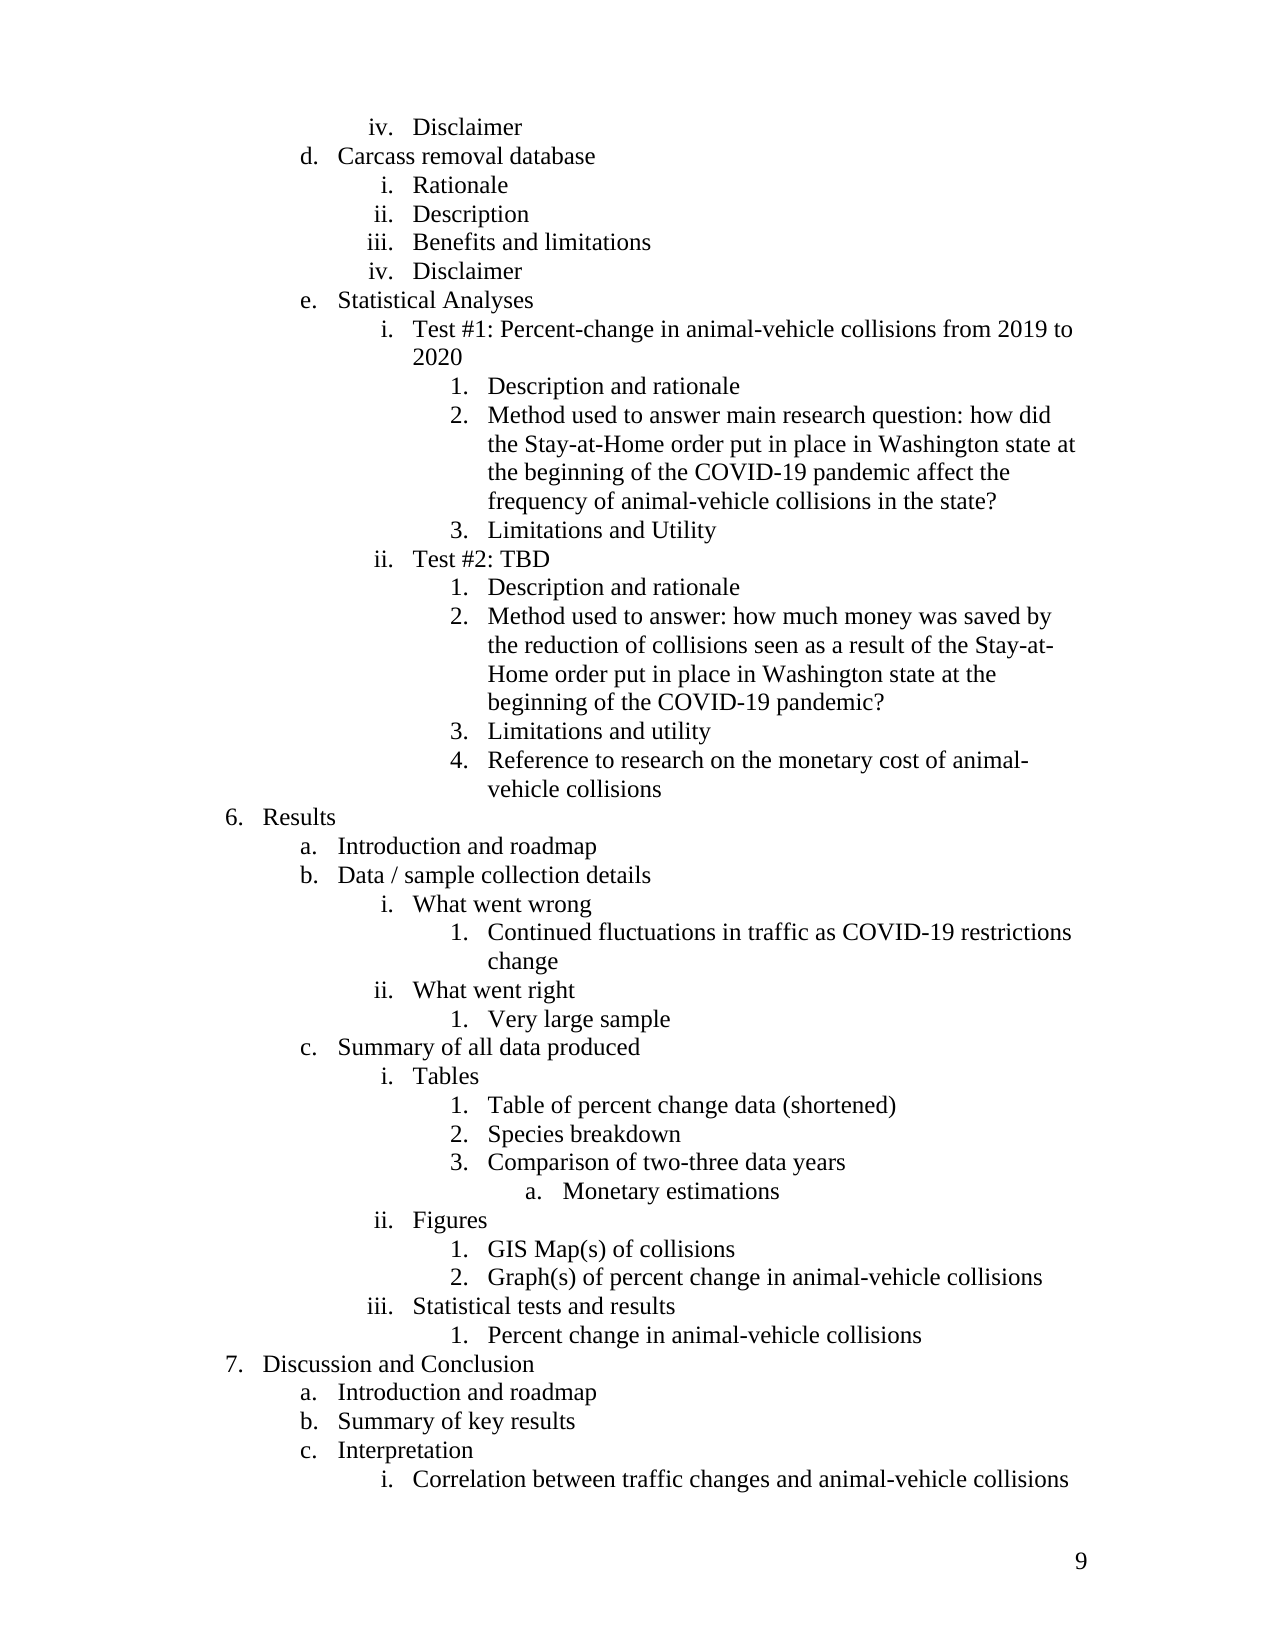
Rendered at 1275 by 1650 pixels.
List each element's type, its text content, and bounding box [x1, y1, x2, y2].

list Limitations and Utility [450, 515, 1087, 544]
list Summary of all data produced [300, 1032, 1087, 1061]
list Benefits and limitations [394, 227, 1087, 256]
list Introduction and roadmap [300, 1377, 1087, 1406]
list Correlation between traffic changes and animal-vehicle collisions [394, 1464, 1087, 1492]
list Interpretation [300, 1435, 1087, 1464]
list Results [225, 802, 1087, 831]
list Comparison of two-three data years [450, 1147, 1087, 1176]
list Tables [394, 1061, 1087, 1090]
list Statistical Analyses [300, 285, 1087, 314]
list Description and rationale [450, 572, 1087, 601]
list GIS Map(s) of collisions [450, 1234, 1087, 1262]
list Method used to answer: how much money was saved by the reduction of collisions seen as a result of the Stay-at-Home order put in place in Washington state at the beginning of the COVID-19 pandemic? [450, 601, 1087, 716]
list Description [394, 199, 1087, 227]
list Reference to research on the monetary cost of animal-vehicle collisions [450, 745, 1087, 802]
list Statistical tests and results [394, 1291, 1087, 1320]
list Carcass removal database [300, 141, 1087, 170]
list Rationale [394, 170, 1087, 199]
list Limitations and utility [450, 716, 1087, 745]
list Summary of key results [300, 1406, 1087, 1435]
list What went right [394, 975, 1087, 1004]
list Test #1: Percent-change in animal-vehicle collisions from 2019 to 2020 [394, 314, 1087, 371]
list Disclaimer [394, 112, 1087, 141]
list Test #2: TBD [394, 544, 1087, 572]
list Discussion and Conclusion [225, 1349, 1087, 1377]
list Description and rationale [450, 371, 1087, 400]
list Table of percent change data (shortened) [450, 1090, 1087, 1119]
list Continued fluctuations in traffic as COVID-19 restrictions change [450, 917, 1087, 975]
list Percent change in animal-vehicle collisions [450, 1320, 1087, 1349]
list Figures [394, 1205, 1087, 1234]
list Introduction and roadmap [300, 831, 1087, 860]
list Species breakdown [450, 1119, 1087, 1147]
list Data / sample collection details [300, 860, 1087, 889]
list Method used to answer main research question: how did the Stay-at-Home order put in place in Washington state at the beginning of the COVID-19 pandemic affect the frequency of animal-vehicle collisions in the state? [450, 400, 1087, 515]
list Monetary estimations [525, 1176, 1087, 1205]
list Disclaimer [394, 256, 1087, 285]
list Graph(s) of percent change in animal-vehicle collisions [450, 1262, 1087, 1291]
list Very large sample [450, 1004, 1087, 1032]
list What went wrong [394, 889, 1087, 917]
